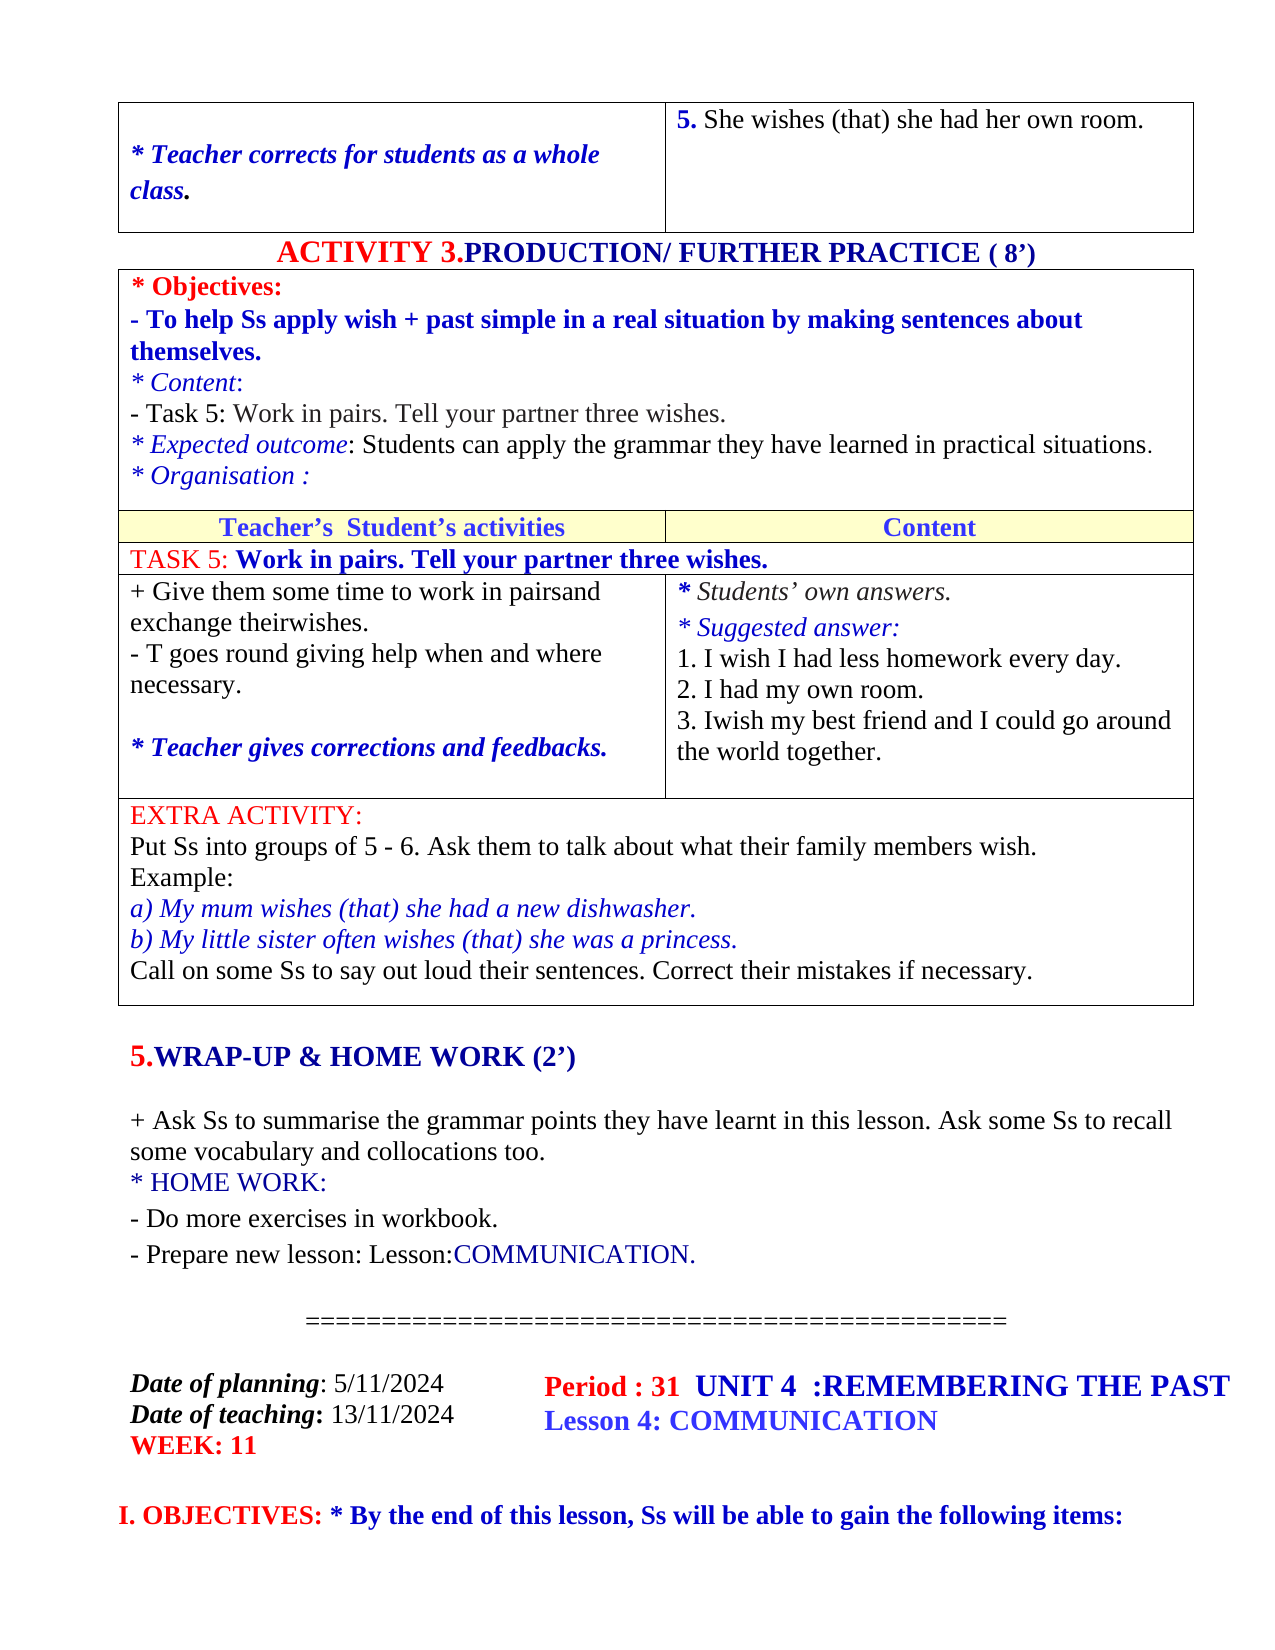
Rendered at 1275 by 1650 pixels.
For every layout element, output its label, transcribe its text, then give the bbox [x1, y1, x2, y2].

table_cell EXTRA ACTIVITY: Put Ss into groups of 5 - 6. Ask them to talk about what their family members wish. Example: a) My mum wishes (that) she had a new dishwasher. b) My little sister often wishes (that) she was a princess. Call on some Ss to say out loud their sentences. Correct their mistakes if necessary. [119, 799, 1193, 1005]
text I. OBJECTIVES: * By the end of this lesson, Ss will be able to gain the following items: [118, 1499, 1186, 1530]
table_cell TASK 5: Work in pairs. Tell your partner three wishes. [119, 543, 1193, 574]
table_cell 5.WRAP-UP & HOME WORK (2’) + Ask Ss to summarise the grammar points they have learnt in this lesson. Ask some Ss to recall some vocabulary and collocations too. * HOME WORK: - Do more exercises in workbook. - Prepare new lesson: Lesson:COMMUNICATION. ============================================== [119, 1006, 1193, 1367]
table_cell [119, 103, 665, 232]
table_cell Teacher’s Student’s activities [119, 511, 665, 542]
table_cell Content [666, 511, 1193, 542]
table_cell * Students’ own answers. * Suggested answer: 1. I wish I had less homework every day. 2. I had my own room. 3. Iwish my best friend and I could go around the world together. [666, 575, 1193, 798]
table_cell ACTIVITY 3.PRODUCTION/ FURTHER PRACTICE ( 8’) [119, 233, 1193, 269]
table_cell * Objectives: - To help Ss apply wish + past simple in a real situation by making sentences about themselves. * Content: - Task 5: Work in pairs. Tell your partner three wishes. * Expected outcome: Students can apply the grammar they have learned in practical situations. * Organisation : [119, 270, 1193, 510]
table_cell + Give them some time to work in pairsand exchange theirwishes. - T goes round giving help when and where necessary. * Teacher gives corrections and feedbacks. [119, 575, 665, 798]
table_cell Date of planning: 5/11/2024 Date of teaching: 13/11/2024 WEEK: 11 [119, 1367, 533, 1499]
table_cell Period : 31 UNIT 4 :REMEMBERING THE PAST Lesson 4: COMMUNICATION [533, 1367, 1271, 1499]
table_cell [666, 103, 1193, 232]
